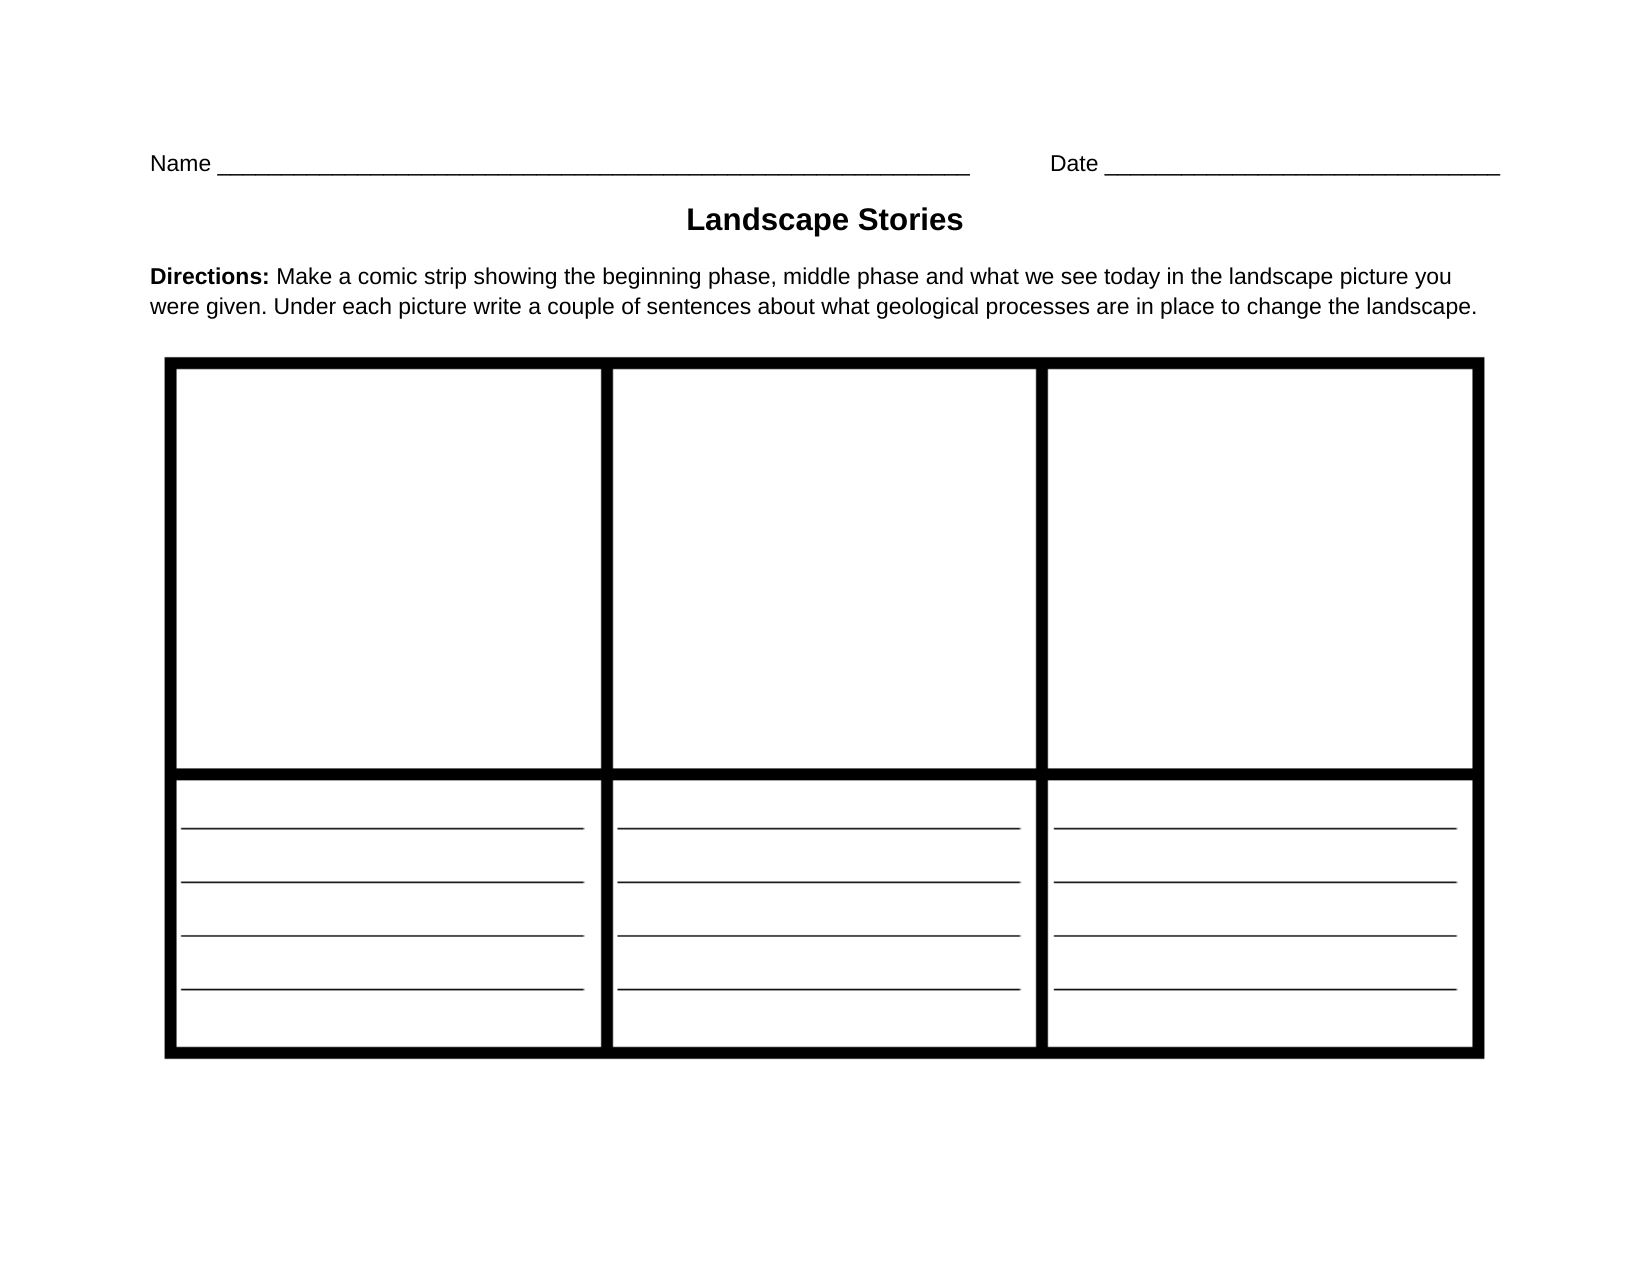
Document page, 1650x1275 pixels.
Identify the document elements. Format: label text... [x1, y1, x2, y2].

picture [150, 344, 1500, 1077]
text Landscape Stories [150, 201, 1500, 237]
text Name ___________________________________________________________ Date _______________________________ [150, 150, 1500, 176]
text Directions: Make a comic strip showing the beginning phase, middle phase and what we see today in the landscape picture you were given. Under each picture write a couple of sentences about what geological processes are in place to change the landscape. [150, 263, 1500, 320]
